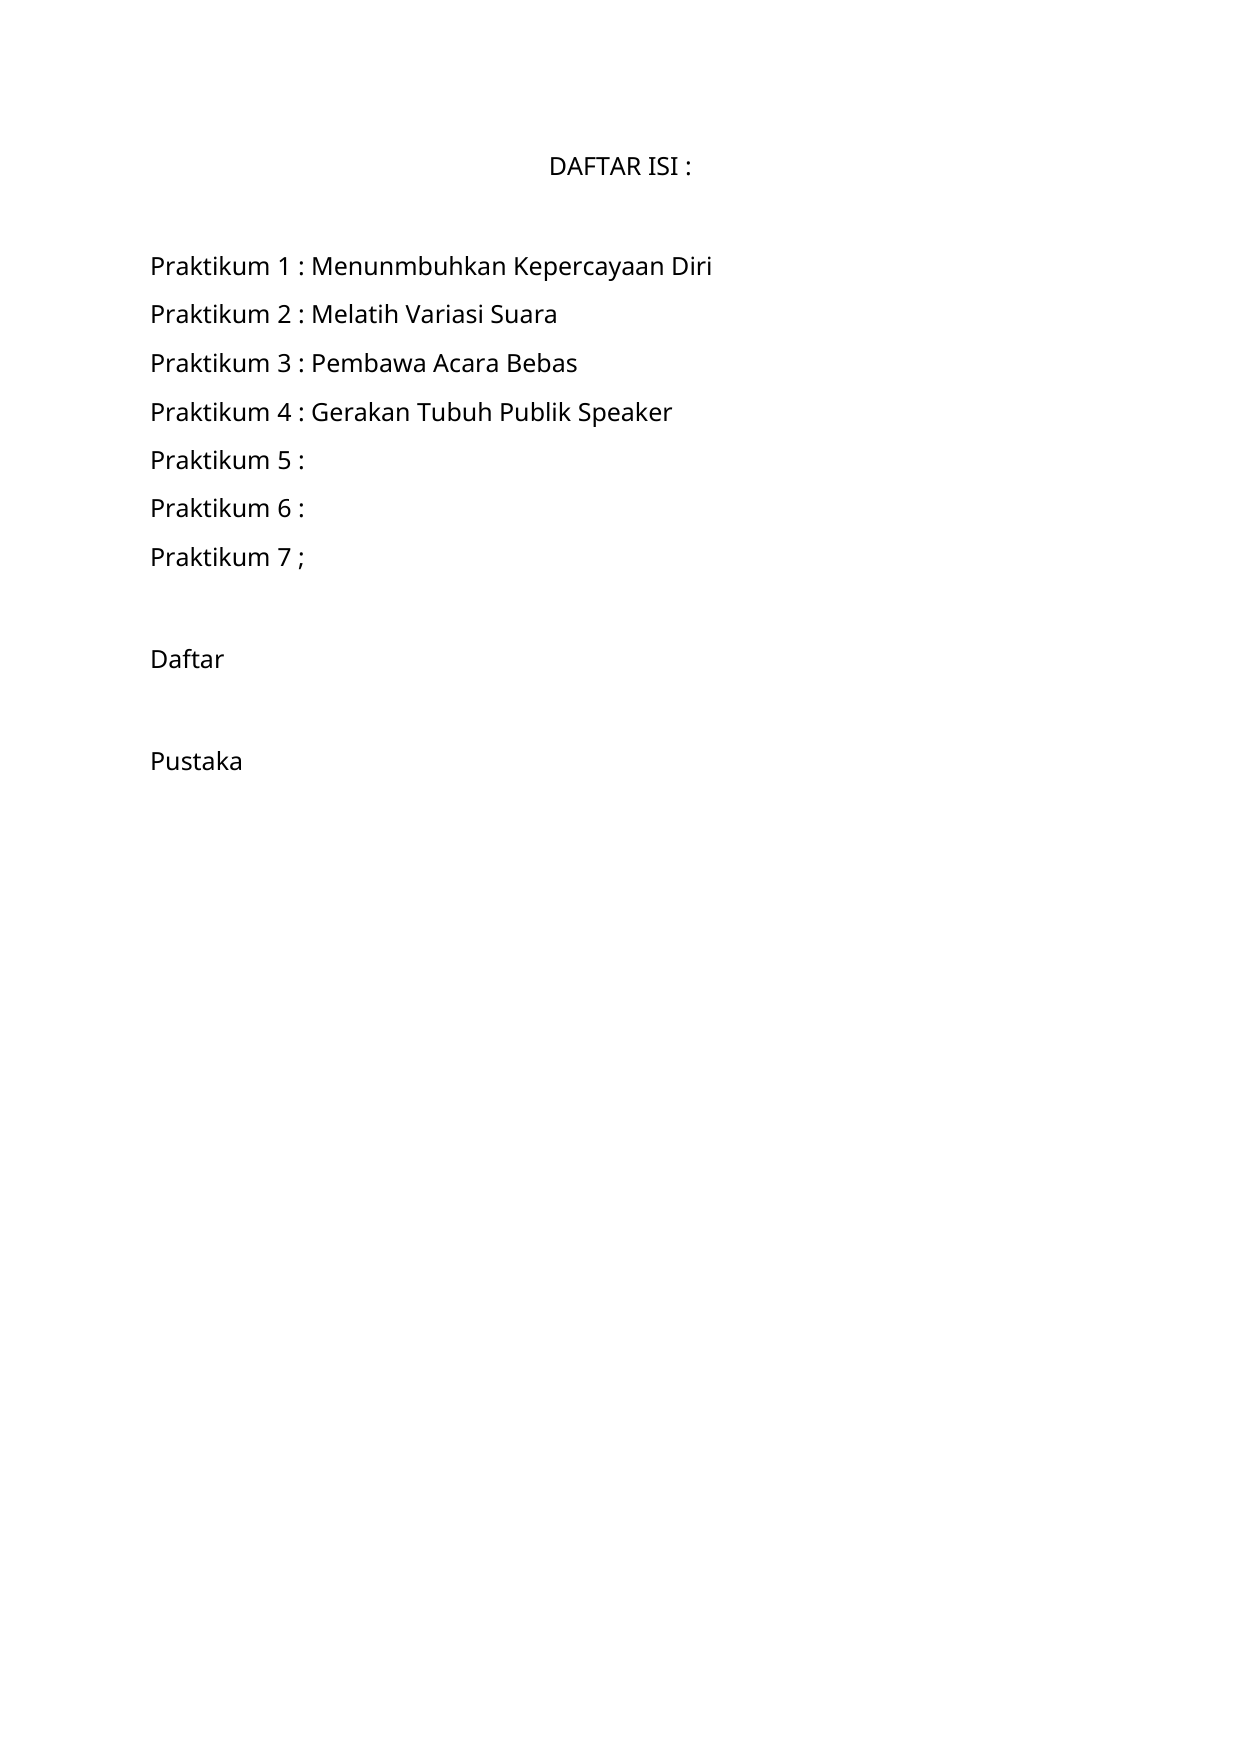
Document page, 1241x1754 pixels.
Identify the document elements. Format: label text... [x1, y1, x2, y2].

text Praktikum 3 : Pembawa Acara Bebas [150, 346, 1119, 380]
text Praktikum 5 : [150, 443, 1119, 477]
text Praktikum 4 : Gerakan Tubuh Publik Speaker [150, 394, 1119, 428]
text Praktikum 6 : [150, 491, 1119, 525]
text Praktikum 2 : Melatih Variasi Suara [150, 297, 1119, 331]
text Praktikum 1 : Menunmbuhkan Kepercayaan Diri [150, 249, 1119, 283]
text DAFTAR ISI : [208, 148, 1032, 182]
text Praktikum 7 ; Daftar Pustaka [150, 539, 316, 778]
